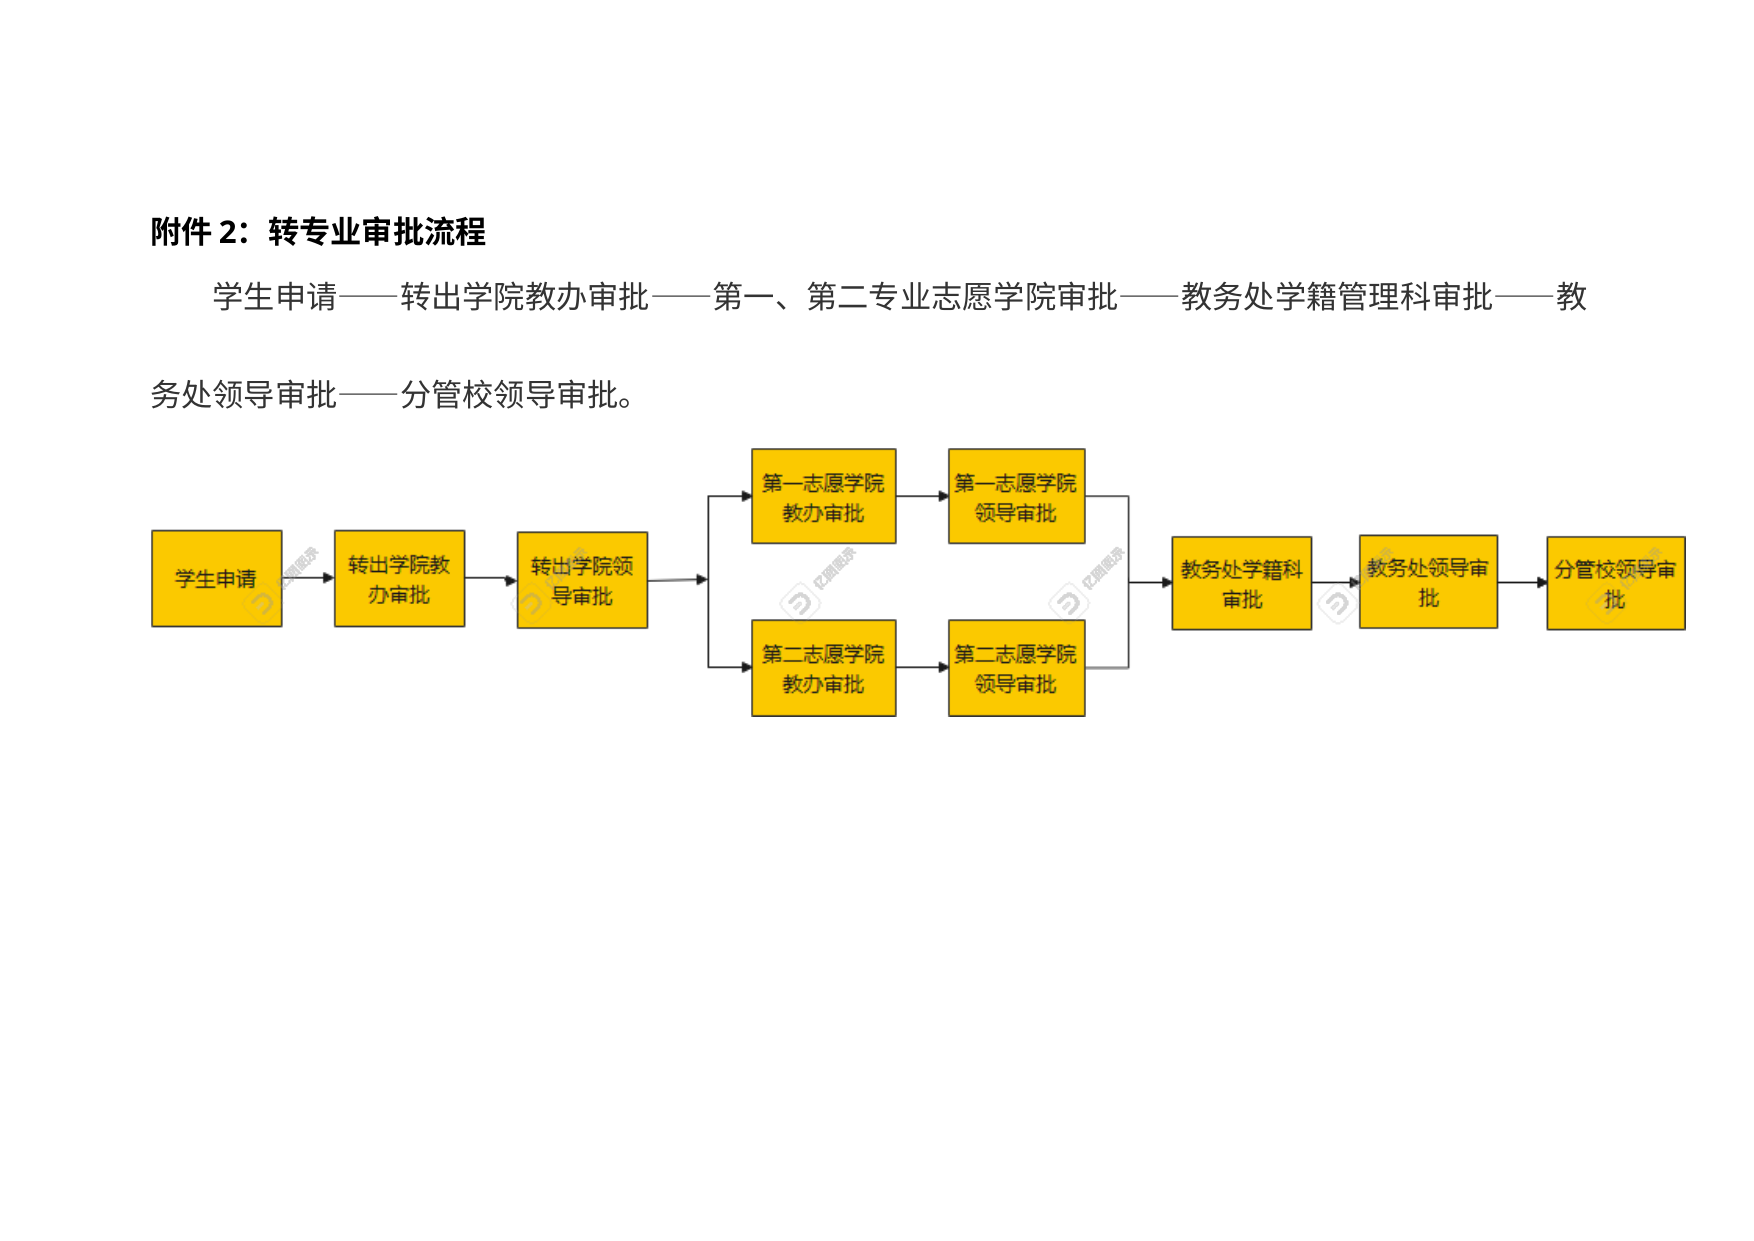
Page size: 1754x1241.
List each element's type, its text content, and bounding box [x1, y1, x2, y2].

picture [150, 447, 1686, 717]
list 附件2：转专业审批流程 [150, 198, 1604, 263]
list 学生申请——转出学院教办审批——第一、第二专业志愿学院审批——教务处学籍管理科审批——教务处领导审批——分管校领导审批。 [150, 263, 1604, 425]
